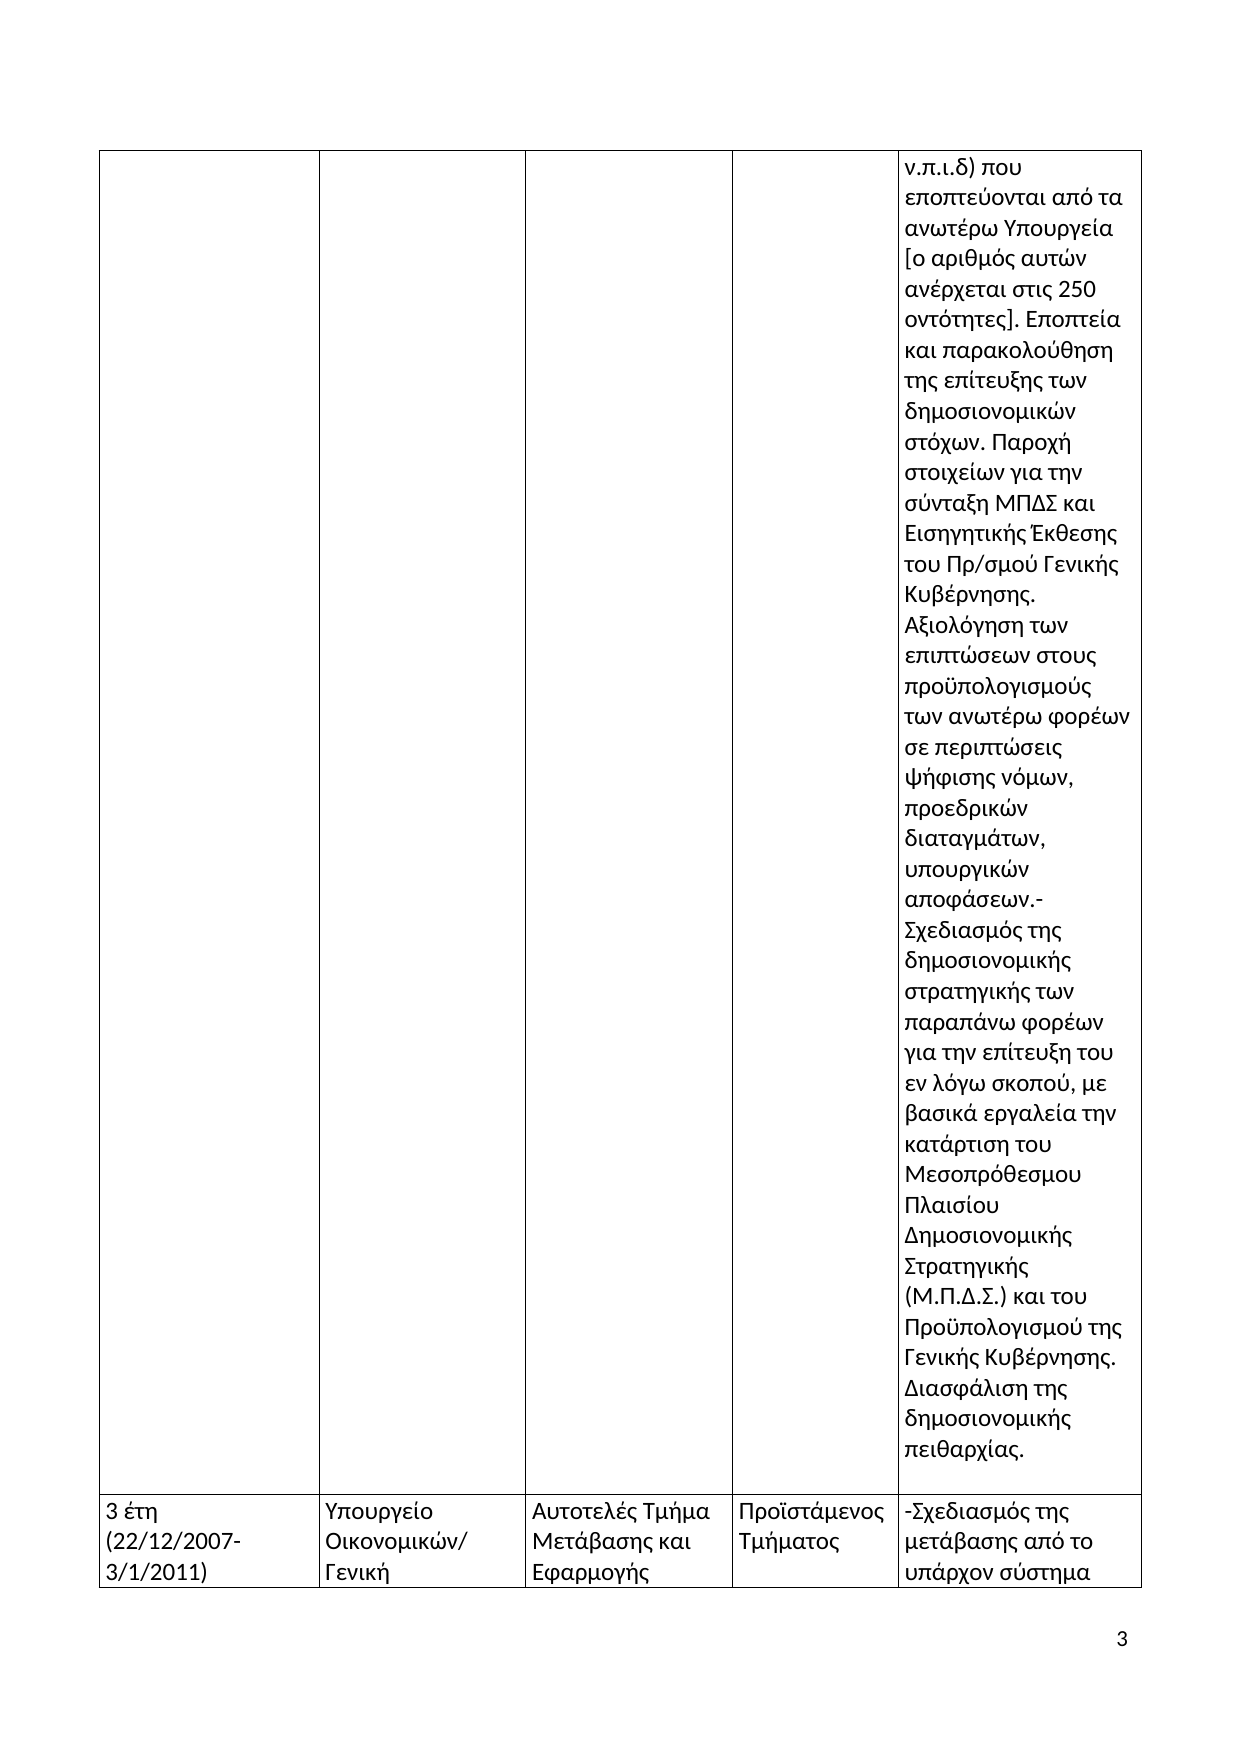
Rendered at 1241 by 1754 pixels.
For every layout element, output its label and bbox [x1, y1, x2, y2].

table_cell [100, 1495, 319, 1587]
table_cell [320, 1495, 525, 1587]
table_cell [899, 151, 1141, 1494]
table_cell [733, 151, 898, 1494]
table_cell [100, 151, 319, 1494]
table_cell [320, 151, 525, 1494]
table_cell [526, 1495, 732, 1587]
table_cell [733, 1495, 898, 1587]
table_cell [899, 1495, 1141, 1587]
table_cell [526, 151, 732, 1494]
